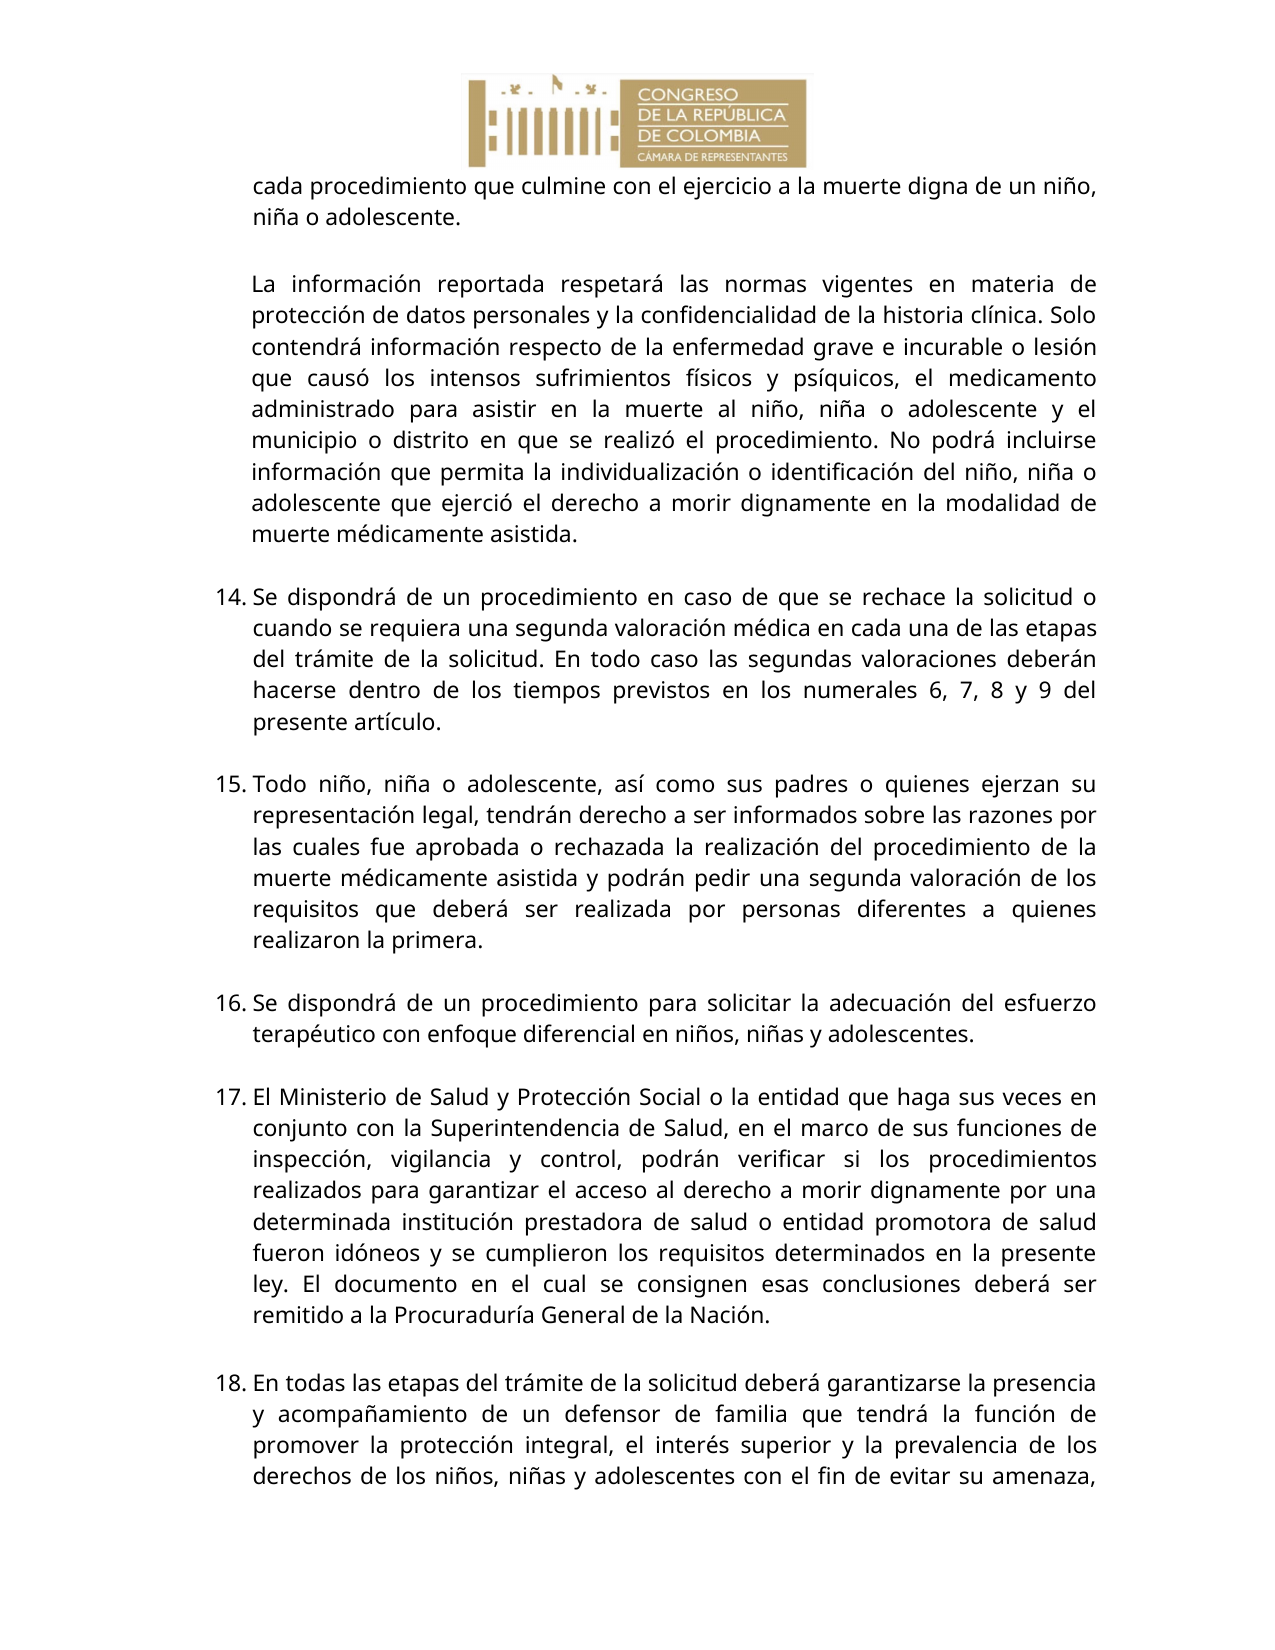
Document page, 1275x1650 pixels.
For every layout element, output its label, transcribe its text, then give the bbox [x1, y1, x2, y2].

list Todo niño, niña o adolescente, así como sus padres o quienes ejerzan su representación legal, tendrán derecho a ser informados sobre las razones por las cuales fue aprobada o rechazada la realización del procedimiento de la muerte médicamente asistida y podrán pedir una segunda valoración de los requisitos que deberá ser realizada por personas diferentes a quienes realizaron la primera. [215, 768, 1098, 956]
list Se dispondrá de un procedimiento para solicitar la adecuación del esfuerzo terapéutico con enfoque diferencial en niños, niñas y adolescentes. [215, 987, 1098, 1049]
text La información reportada respetará las normas vigentes en materia de protección de datos personales y la confidencialidad de la historia clínica. Solo contendrá información respecto de la enfermedad grave e incurable o lesión que causó los intensos sufrimientos físicos y psíquicos, el medicamento administrado para asistir en la muerte al niño, niña o adolescente y el municipio o distrito en que se realizó el procedimiento. No podrá incluirse información que permita la individualización o identificación del niño, niña o adolescente que ejerció el derecho a morir dignamente en la modalidad de muerte médicamente asistida. [251, 268, 1098, 549]
list Se dispondrá de un procedimiento en caso de que se rechace la solicitud o cuando se requiera una segunda valoración médica en cada una de las etapas del trámite de la solicitud. En todo caso las segundas valoraciones deberán hacerse dentro de los tiempos previstos en los numerales 6, 7, 8 y 9 del presente artículo. [215, 581, 1098, 737]
picture [461, 73, 814, 170]
list El Ministerio de Salud y Protección Social o la entidad que haga sus veces en conjunto con la Superintendencia de Salud, en el marco de sus funciones de inspección, vigilancia y control, podrán verificar si los procedimientos realizados para garantizar el acceso al derecho a morir dignamente por una determinada institución prestadora de salud o entidad promotora de salud fueron idóneos y se cumplieron los requisitos determinados en la presente ley. El documento en el cual se consignen esas conclusiones deberá ser remitido a la Procuraduría General de la Nación. [215, 1081, 1098, 1331]
